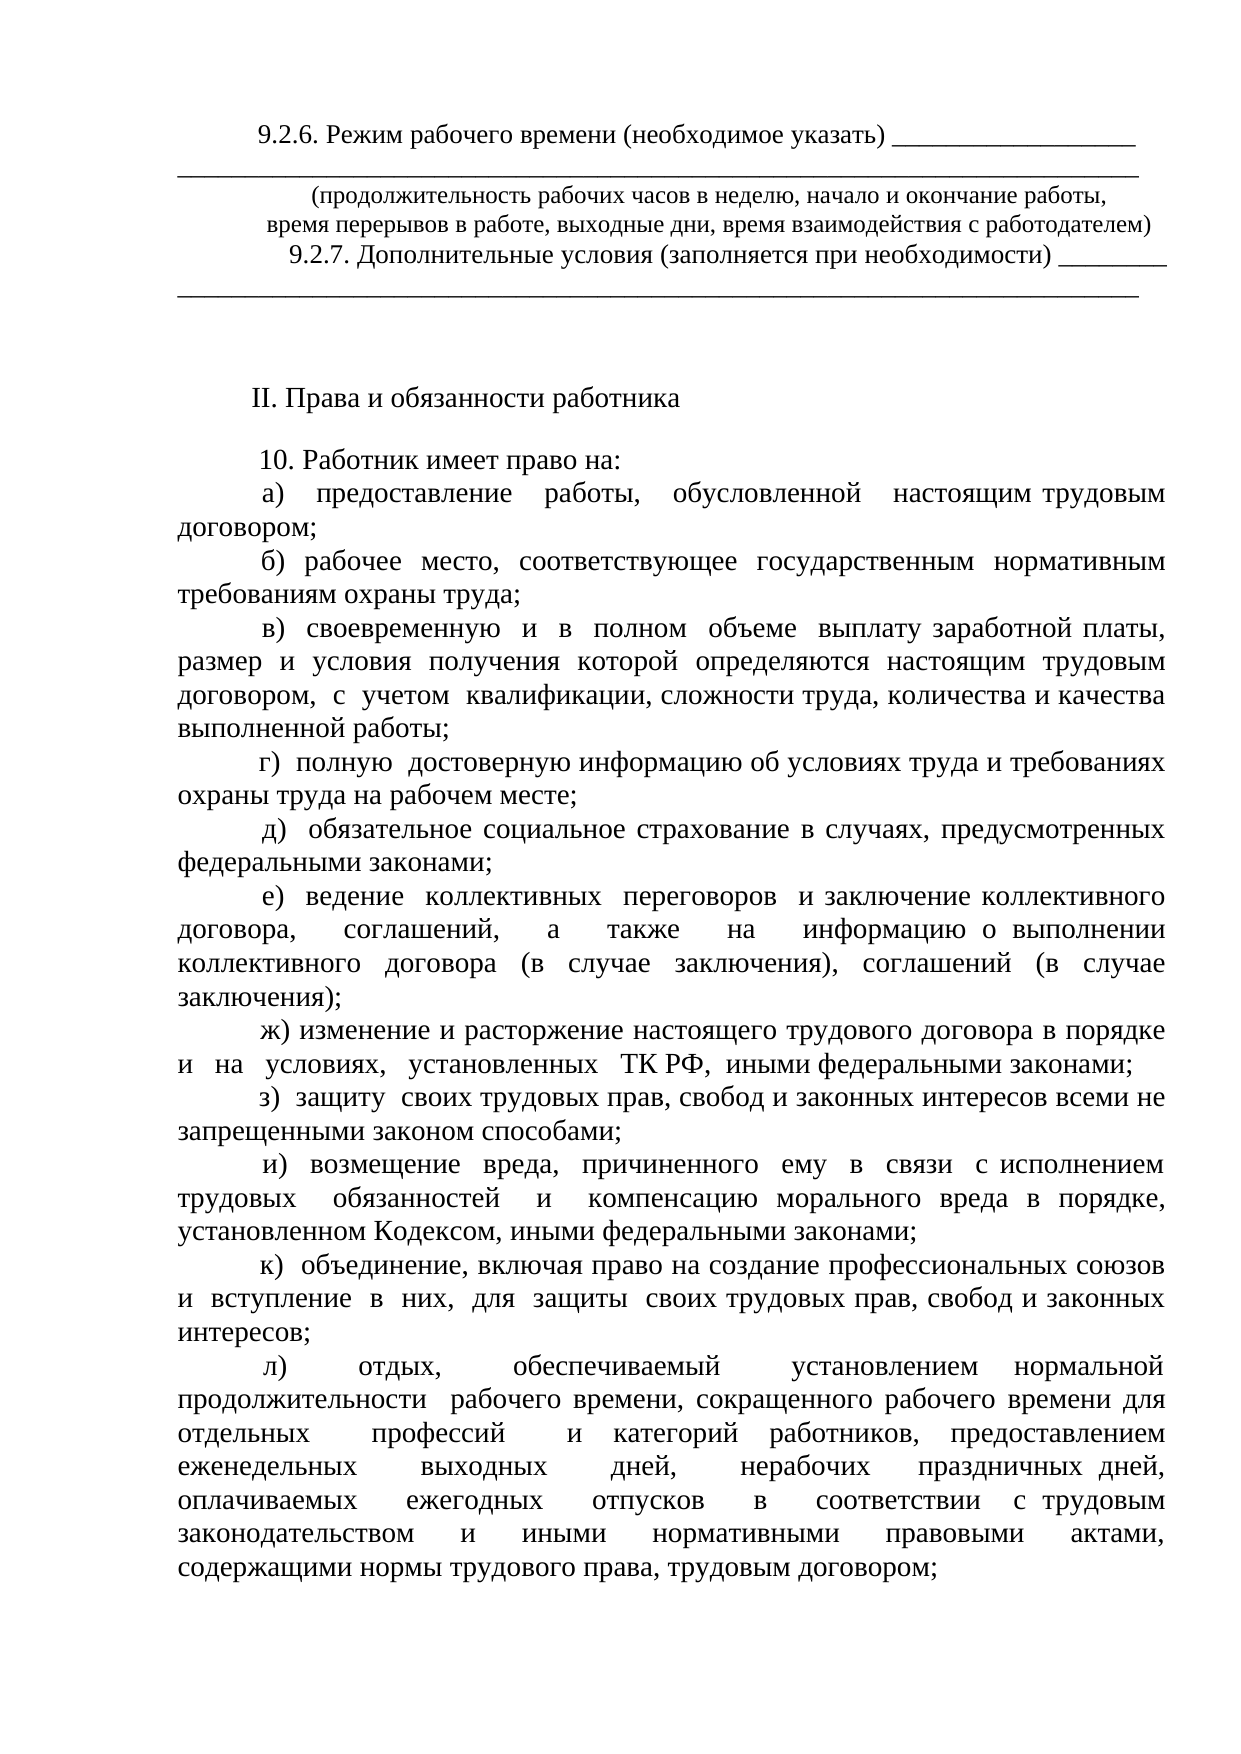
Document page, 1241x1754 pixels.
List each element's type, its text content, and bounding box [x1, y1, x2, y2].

text (продолжительность рабочих часов в неделю, начало и окончание работы, [177, 180, 1167, 209]
text з) защиту своих трудовых прав, свобод и законных интересов всеми не запрещенными законом способами; [177, 1079, 1167, 1146]
text ж) изменение и расторжение настоящего трудового договора в порядке и на условиях, установленных ТК РФ, иными федеральными законами; [177, 1012, 1167, 1079]
text _______________________________________________________________________ [177, 149, 1167, 180]
text к) объединение, включая право на создание профессиональных союзов и вступление в них, для защиты своих трудовых прав, свобод и законных интересов; [177, 1247, 1167, 1348]
text и) возмещение вреда, причиненного ему в связи с исполнением трудовых обязанностей и компенсацию морального вреда в порядке, установленном Кодексом, иными федеральными законами; [177, 1146, 1167, 1247]
text 9.2.6. Режим рабочего времени (необходимое указать) __________________ [177, 118, 1167, 149]
text II. Права и обязанности работника [177, 381, 1167, 414]
text г) полную достоверную информацию об условиях труда и требованиях охраны труда на рабочем месте; [177, 744, 1167, 811]
text б) рабочее место, соответствующее государственным нормативным требованиям охраны труда; [177, 543, 1167, 610]
text 10. Работник имеет право на: [177, 442, 1167, 476]
text время перерывов в работе, выходные дни, время взаимодействия с работодателем) [177, 209, 1167, 238]
text в) своевременную и в полном объеме выплату заработной платы, размер и условия получения которой определяются настоящим трудовым договором, с учетом квалификации, сложности труда, количества и качества выполненной работы; [177, 610, 1167, 744]
text д) обязательное социальное страхование в случаях, предусмотренных федеральными законами; [177, 811, 1167, 878]
text а) предоставление работы, обусловленной настоящим трудовым договором; [177, 476, 1167, 543]
text 9.2.7. Дополнительные условия (заполняется при необходимости) ________ _______________________________________________________________________ [177, 238, 1167, 300]
text е) ведение коллективных переговоров и заключение коллективного договора, соглашений, а также на информацию о выполнении коллективного договора (в случае заключения), соглашений (в случае заключения); [177, 878, 1167, 1012]
text л) отдых, обеспечиваемый установлением нормальной продолжительности рабочего времени, сокращенного рабочего времени для отдельных профессий и категорий работников, предоставлением еженедельных выходных дней, нерабочих праздничных дней, оплачиваемых ежегодных отпусков в соответствии с трудовым законодательством и иными нормативными правовыми актами, содержащими нормы трудового права, трудовым договором; [177, 1348, 1167, 1582]
